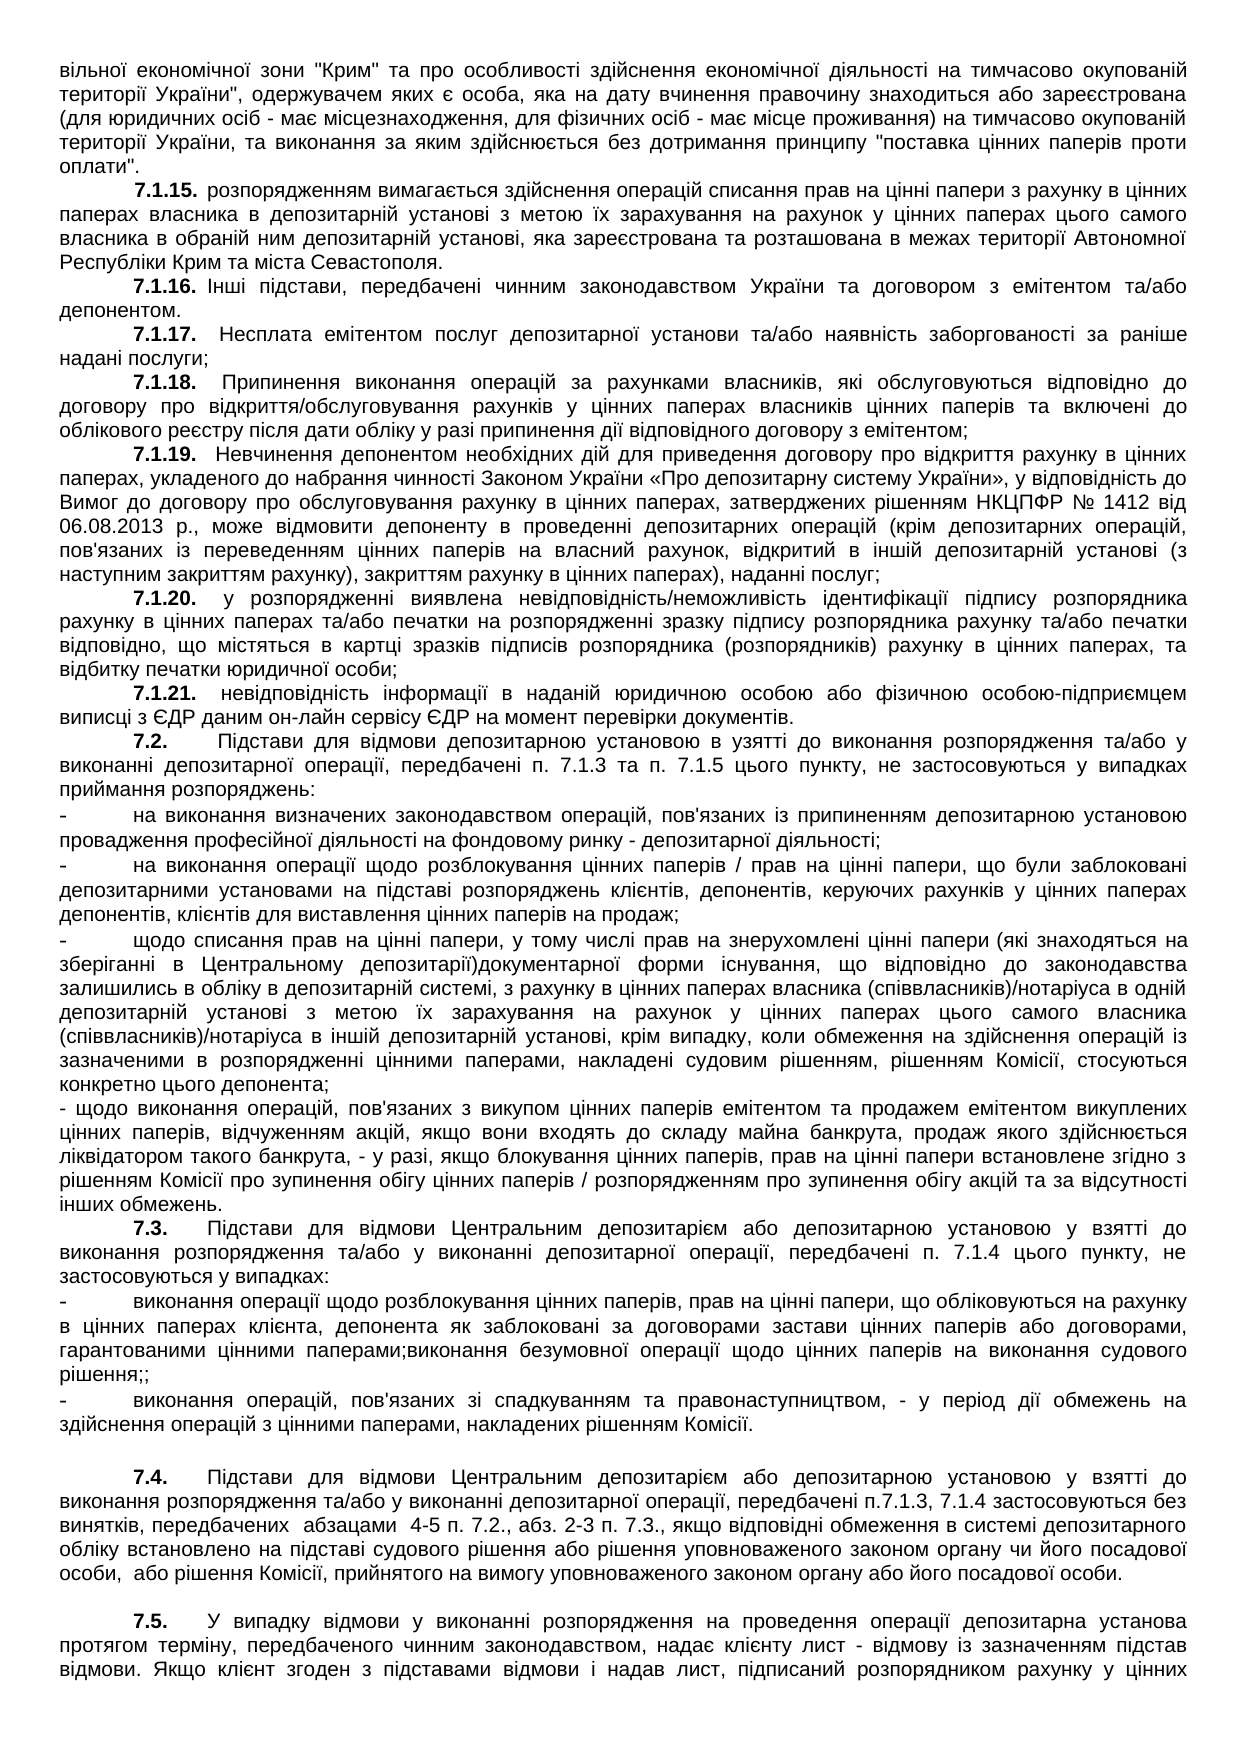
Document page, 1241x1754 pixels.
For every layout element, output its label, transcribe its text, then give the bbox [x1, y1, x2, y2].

list невідповідність інформації в наданій юридичною особою або фізичною особою-підприємцем виписці з ЄДР даним он-лайн сервісу ЄДР на момент перевірки документів. [59, 681, 1188, 729]
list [59, 1608, 1188, 1680]
list Підстави для відмови депозитарною установою в узятті до виконання розпорядження та/або у виконанні депозитарної операції, передбачені п. 7.1.3 та п. 7.1.5 цього пункту, не застосовуються у випадках приймання розпоряджень: [59, 729, 1188, 801]
list щодо списання прав на цінні папери, у тому числі прав на знерухомлені цінні папери (які знаходяться на зберіганні в Центральному депозитарії)документарної форми існування, що відповідно до законодавства залишились в обліку в депозитарній системі, з рахунку в цінних паперах власника (співвласників)/нотаріуса в одній депозитарній установі з метою їх зарахування на рахунок у цінних паперах цього самого власника (співвласників)/нотаріуса в іншій депозитарній установі, крім випадку, коли обмеження на здійснення операцій із зазначеними в розпорядженні цінними паперами, накладені судовим рішенням, рішенням Комісії, стосуються конкретно цього депонента; [59, 926, 1188, 1096]
list у розпорядженні виявлена невідповідність/неможливість ідентифікації підпису розпорядника рахунку в цінних паперах та/або печатки на розпорядженні зразку підпису розпорядника рахунку та/або печатки відповідно, що містяться в картці зразків підписів розпорядника (розпорядників) рахунку в цінних паперах, та відбитку печатки юридичної особи; [59, 585, 1188, 681]
list Несплата емітентом послуг депозитарної установи та/або наявність заборгованості за раніше надані послуги; [59, 322, 1188, 370]
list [59, 58, 1188, 178]
list на виконання операції щодо розблокування цінних паперів / прав на цінні папери, що були заблоковані депозитарними установами на підставі розпоряджень клієнтів, депонентів, керуючих рахунків у цінних паперах депонентів, клієнтів для виставлення цінних паперів на продаж; [59, 851, 1188, 926]
list Підстави для відмови Центральним депозитарієм або депозитарною установою у взятті до виконання розпорядження та/або у виконанні депозитарної операції, передбачені п. 7.1.4 цього пункту, не застосовуються у випадках: [59, 1216, 1188, 1287]
list розпорядженням вимагається здійснення операцій списання прав на цінні папери з рахунку в цінних паперах власника в депозитарній установі з метою їх зарахування на рахунок у цінних паперах цього самого власника в обраній ним депозитарній установі, яка зареєстрована та розташована в межах території Автономної Республіки Крим та міста Севастополя. [59, 178, 1188, 274]
list Невчинення депонентом необхідних дій для приведення договору про відкриття рахунку в цінних паперах, укладеного до набрання чинності Законом України «Про депозитарну систему України», у відповідність до Вимог до договору про обслуговування рахунку в цінних паперах, затверджених рішенням НКЦПФР № 1412 від 06.08.2013 р., може відмовити депоненту в проведенні депозитарних операцій (крім депозитарних операцій, пов'язаних із переведенням цінних паперів на власний рахунок, відкритий в іншій депозитарній установі (з наступним закриттям рахунку), закриттям рахунку в цінних паперах), наданні послуг; [59, 442, 1188, 585]
list виконання операції щодо розблокування цінних паперів, прав на цінні папери, що обліковуються на рахунку в цінних паперах клієнта, депонента як заблоковані за договорами застави цінних паперів або договорами, гарантованими цінними паперами;виконання безумовної операції щодо цінних паперів на виконання судового рішення;; [59, 1287, 1188, 1386]
text - щодо виконання операцій, пов'язаних з викупом цінних паперів емітентом та продажем емітентом викуплених цінних паперів, відчуженням акцій, якщо вони входять до складу майна банкрута, продаж якого здійснюється ліквідатором такого банкрута, - у разі, якщо блокування цінних паперів, прав на цінні папери встановлене згідно з рішенням Комісії про зупинення обігу цінних паперів / розпорядженням про зупинення обігу акцій та за відсутності інших обмежень. [59, 1096, 1188, 1216]
list виконання операцій, пов'язаних зі спадкуванням та правонаступництвом, - у період дії обмежень на здійснення операцій з цінними паперами, накладених рішенням Комісії. [59, 1386, 1188, 1436]
list Припинення виконання операцій за рахунками власників, які обслуговуються відповідно до договору про відкриття/обслуговування рахунків у цінних паперах власників цінних паперів та включені до облікового реєстру після дати обліку у разі припинення дії відповідного договору з емітентом; [59, 370, 1188, 442]
list Інші підстави, передбачені чинним законодавством України та договором з емітентом та/або депонентом. [59, 274, 1188, 322]
list на виконання визначених законодавством операцій, пов'язаних із припиненням депозитарною установою провадження професійної діяльності на фондовому ринку - депозитарної діяльності; [59, 801, 1188, 851]
list Підстави для відмови Центральним депозитарієм або депозитарною установою у взятті до виконання розпорядження та/або у виконанні депозитарної операції, передбачені п.7.1.3, 7.1.4 застосовуються без винятків, передбачених абзацами 4-5 п. 7.2., абз. 2-3 п. 7.3., якщо відповідні обмеження в системі депозитарного обліку встановлено на підставі судового рішення або рішення уповноваженого законом органу чи його посадової особи, або рішення Комісії, прийнятого на вимогу уповноваженого законом органу або його посадової особи. [59, 1465, 1188, 1584]
